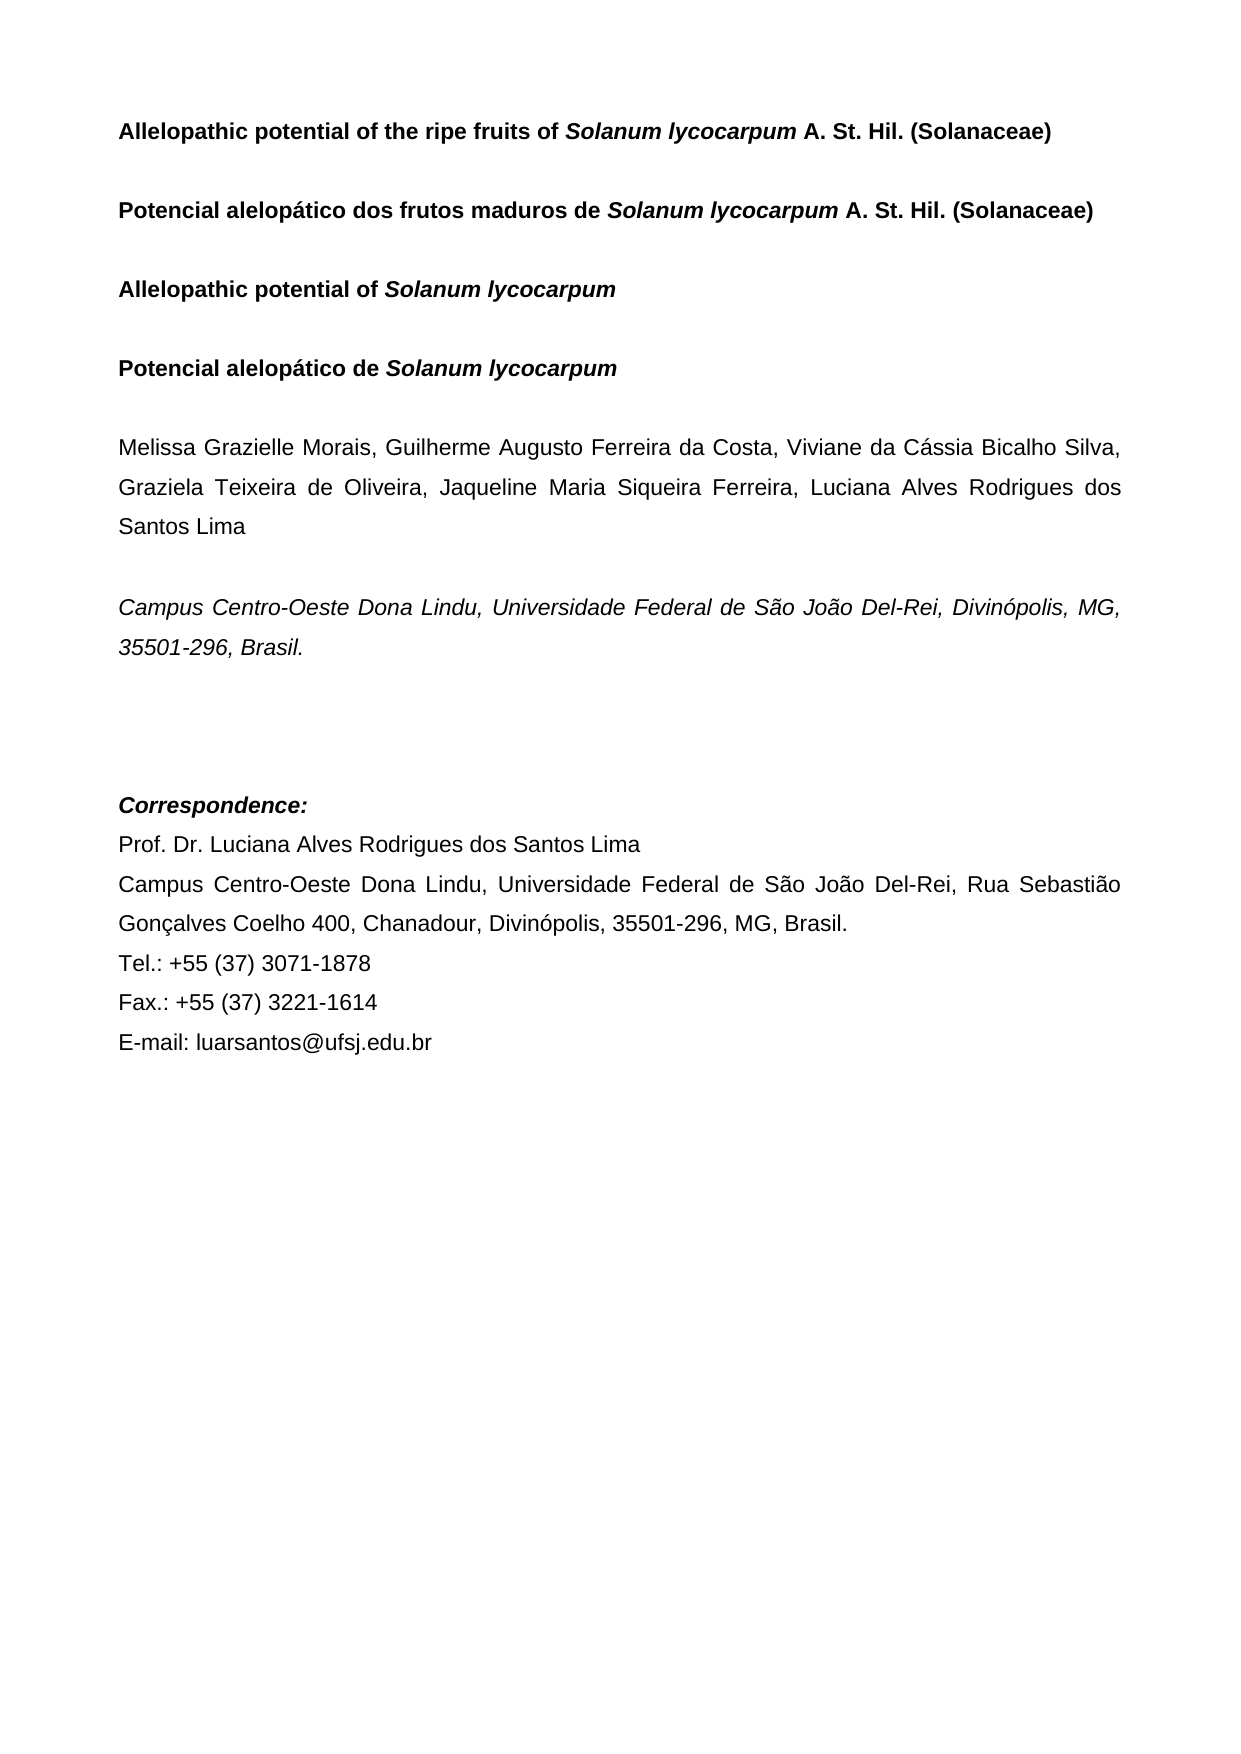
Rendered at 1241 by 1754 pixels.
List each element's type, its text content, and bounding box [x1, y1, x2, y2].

text Tel.: +55 (37) 3071-1878 [118, 950, 1122, 976]
text Campus Centro-Oeste Dona Lindu, Universidade Federal de São João Del-Rei, Divinópolis, MG, 35501-296, Brasil. [118, 594, 1122, 660]
text Prof. Dr. Luciana Alves Rodrigues dos Santos Lima [118, 831, 1122, 858]
text Allelopathic potential of Solanum lycocarpum [118, 276, 1122, 302]
text Correspondence: [118, 792, 1122, 818]
text Fax.: +55 (37) 3221-1614 [118, 989, 1122, 1016]
text Melissa Grazielle Morais, Guilherme Augusto Ferreira da Costa, Viviane da Cássia Bicalho Silva, Graziela Teixeira de Oliveira, Jaqueline Maria Siqueira Ferreira, Luciana Alves Rodrigues dos Santos Lima [118, 434, 1122, 539]
text E-mail: luarsantos@ufsj.edu.br [118, 1029, 1122, 1055]
text Campus Centro-Oeste Dona Lindu, Universidade Federal de São João Del-Rei, Rua Sebastião Gonçalves Coelho 400, Chanadour, Divinópolis, 35501-296, MG, Brasil. [118, 871, 1122, 937]
text Potencial alelopático dos frutos maduros de Solanum lycocarpum A. St. Hil. (Solanaceae) [118, 197, 1122, 223]
text Potencial alelopático de Solanum lycocarpum [118, 355, 1122, 381]
text Allelopathic potential of the ripe fruits of Solanum lycocarpum A. St. Hil. (Solanaceae) [118, 118, 1122, 144]
